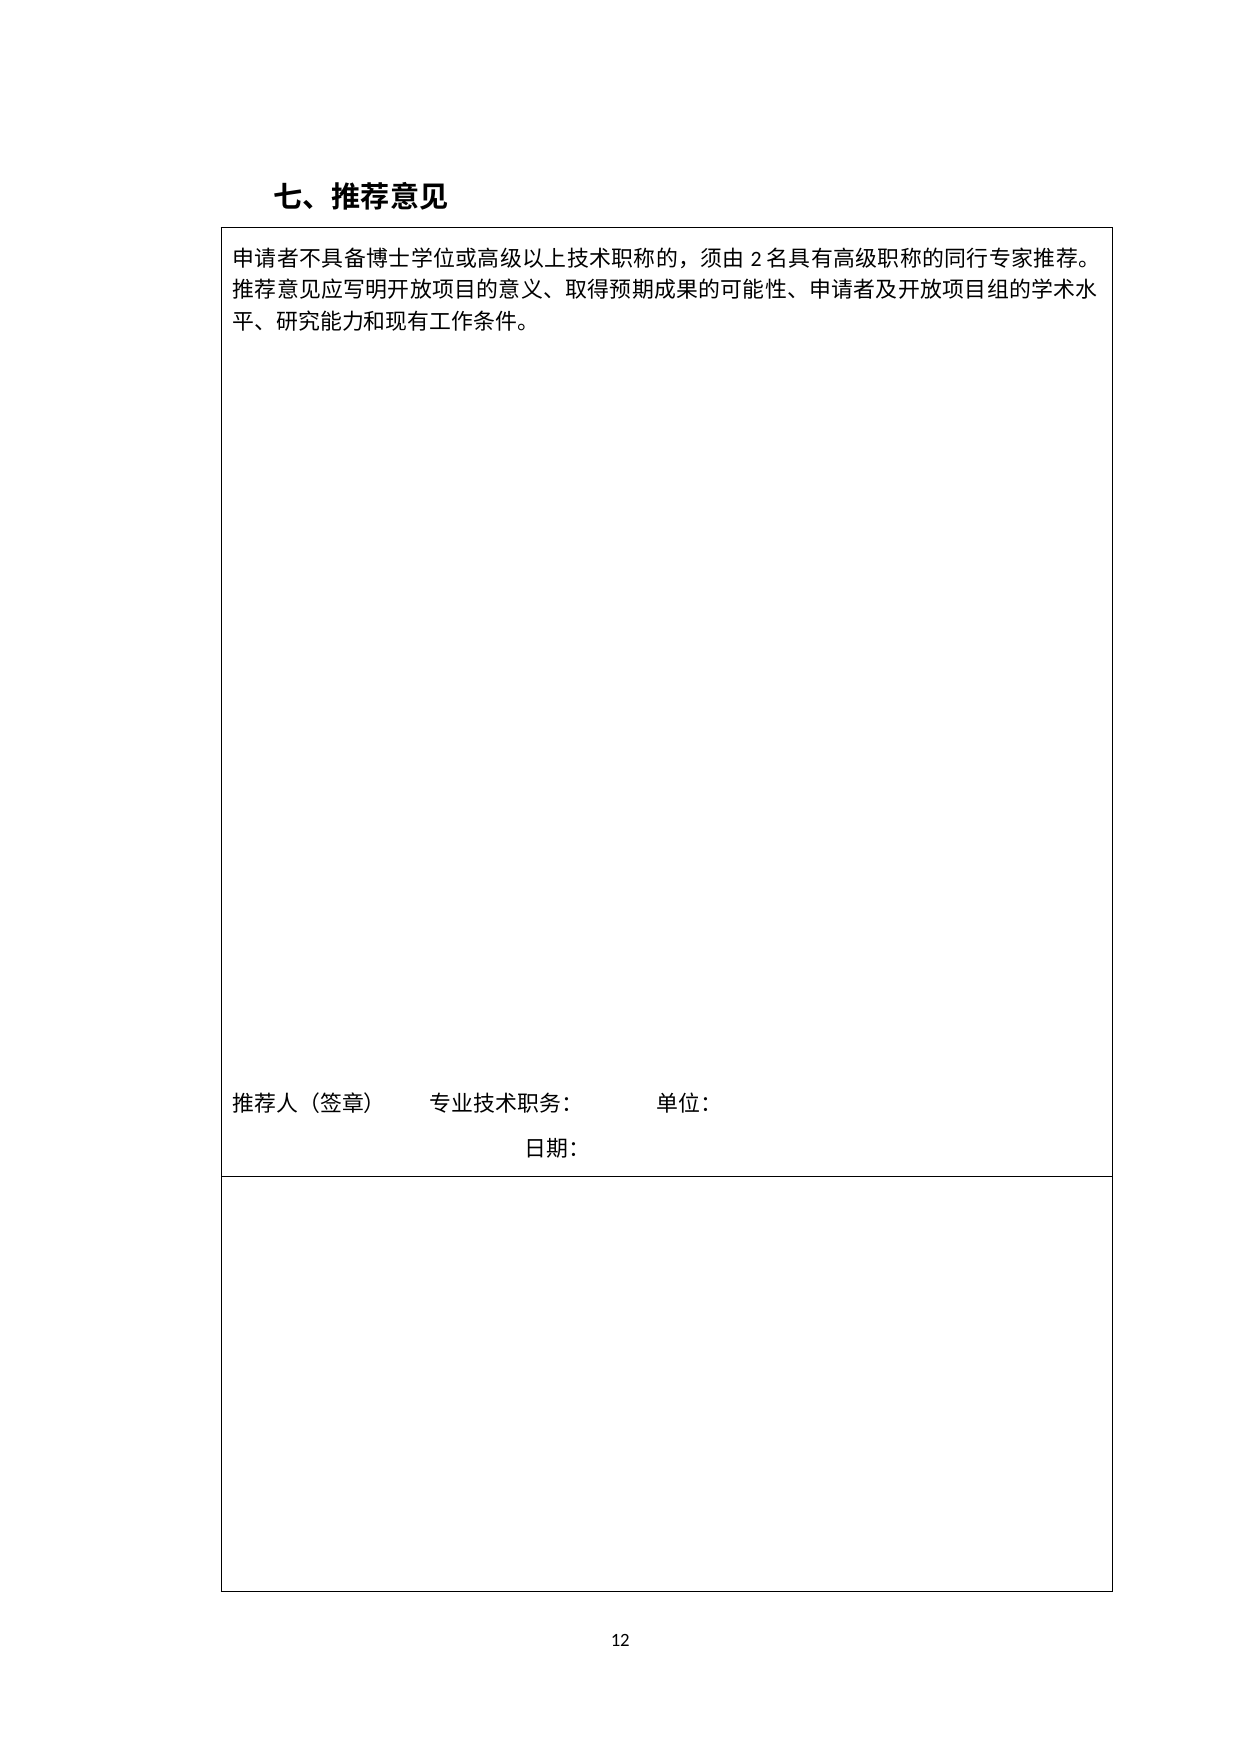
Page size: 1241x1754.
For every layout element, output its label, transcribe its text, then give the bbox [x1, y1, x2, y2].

table_header 申请者不具备博士学位或高级以上技术职称的，须由2名具有高级职称的同行专家推荐。推荐意见应写明开放项目的意义、取得预期成果的可能性、申请者及开放项目组的学术水平、研究能力和现有工作条件。 推荐人（签章） 专业技术职务： 单位： 日期： [222, 228, 1112, 1176]
text 七、推荐意见 [244, 162, 1053, 227]
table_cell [222, 1177, 1112, 1591]
